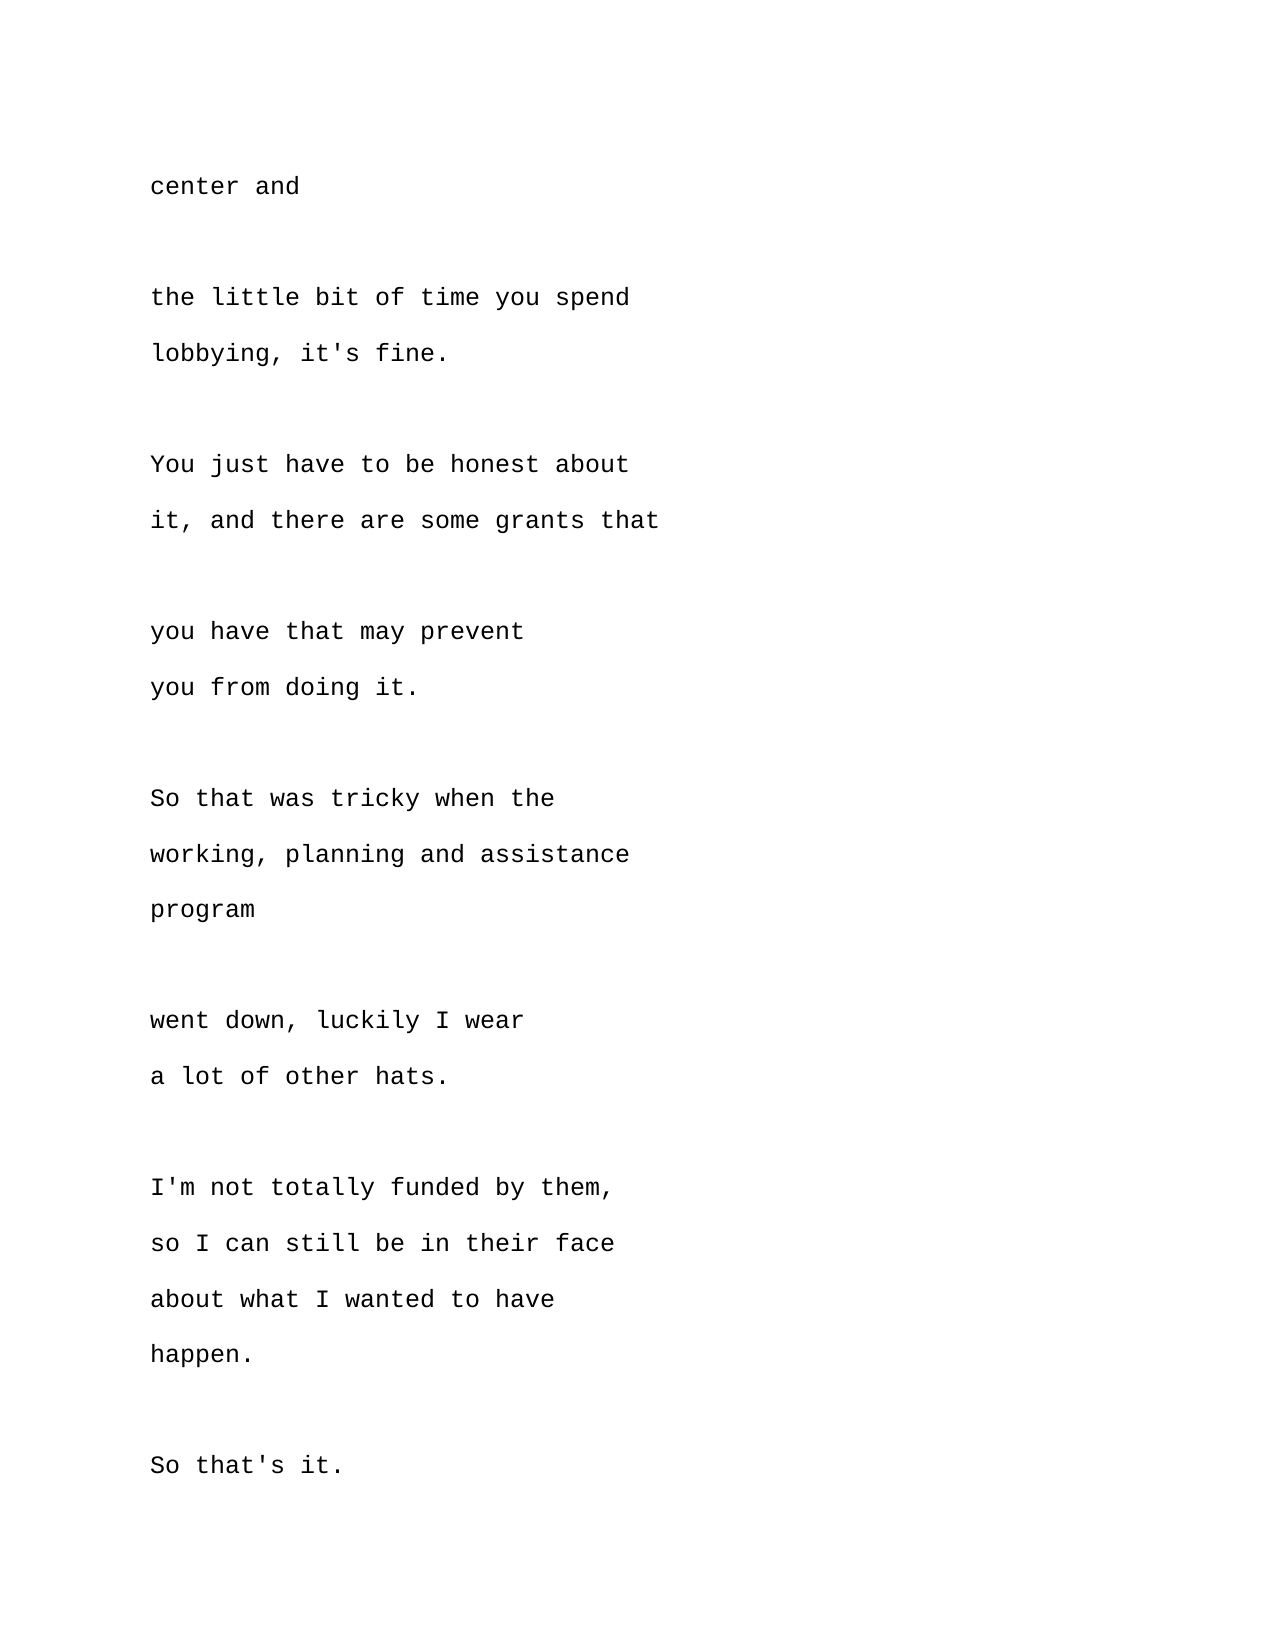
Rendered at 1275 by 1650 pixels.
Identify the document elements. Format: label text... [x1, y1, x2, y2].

text a lot of other hats. [150, 1040, 671, 1096]
text you have that may prevent [150, 595, 671, 651]
text went down, luckily I wear [150, 984, 671, 1040]
text the little bit of time you spend lobbying, it's fine. [150, 261, 671, 372]
text I'm not totally funded by them, [150, 1151, 671, 1207]
text so I can still be in their face about what I wanted to have happen. [150, 1207, 671, 1374]
text You just have to be honest about it, and there are some grants that [150, 428, 671, 539]
text you from doing it. [150, 651, 671, 706]
text So that's it. [150, 1429, 671, 1485]
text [150, 150, 671, 206]
text So that was tricky when the working, planning and assistance program [150, 762, 671, 929]
